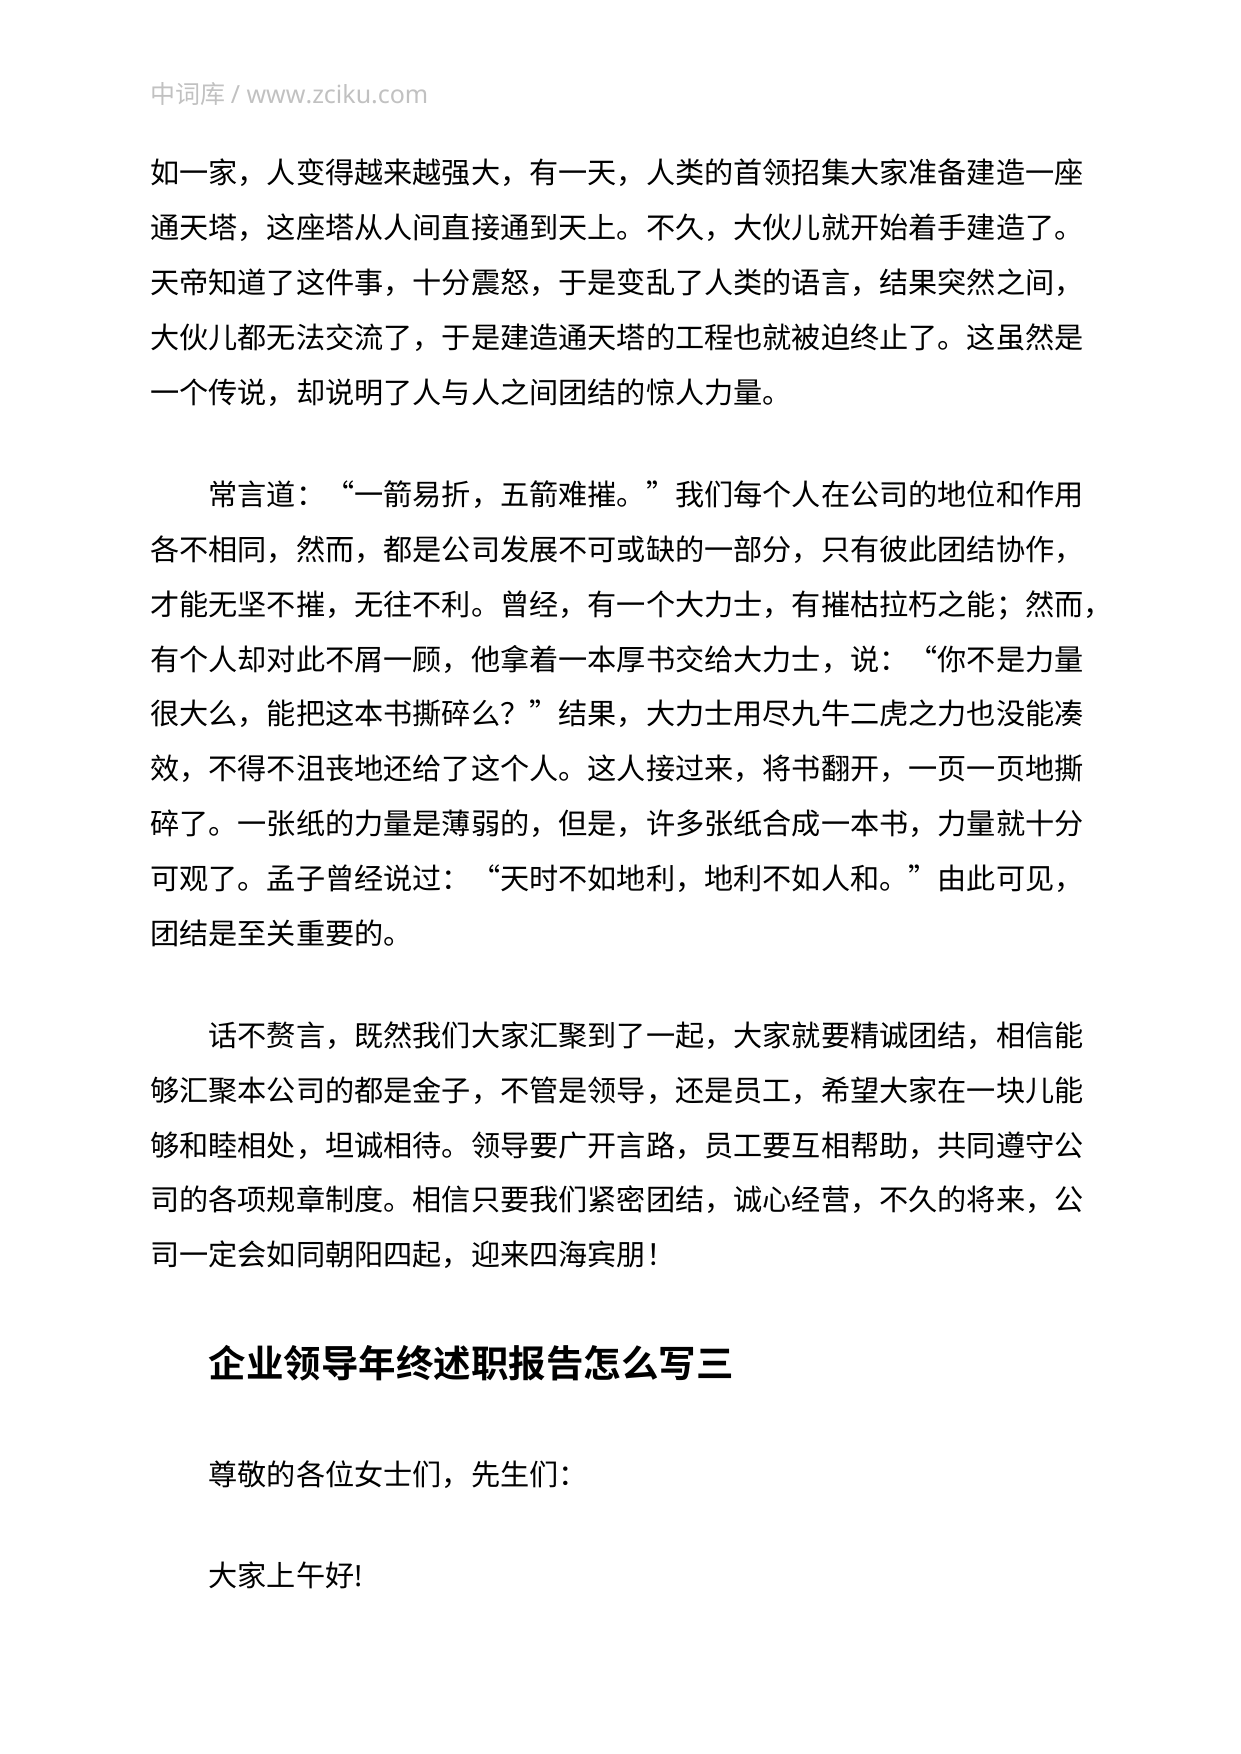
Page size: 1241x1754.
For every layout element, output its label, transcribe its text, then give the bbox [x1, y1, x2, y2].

text 话不赘言，既然我们大家汇聚到了一起，大家就要精诚团结，相信能够汇聚本公司的都是金子，不管是领导，还是员工，希望大家在一块儿能够和睦相处，坦诚相待。领导要广开言路，员工要互相帮助，共同遵守公司的各项规章制度。相信只要我们紧密团结，诚心经营，不久的将来，公司一定会如同朝阳四起，迎来四海宾朋！ [150, 1012, 1090, 1274]
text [150, 150, 1090, 412]
text 尊敬的各位女士们，先生们： [150, 1451, 1090, 1493]
text 常言道：“一箭易折，五箭难摧。”我们每个人在公司的地位和作用各不相同，然而，都是公司发展不可或缺的一部分，只有彼此团结协作，才能无坚不摧，无往不利。曾经，有一个大力士，有摧枯拉朽之能；然而，有个人却对此不屑一顾，他拿着一本厚书交给大力士，说：“你不是力量很大么，能把这本书撕碎么？”结果，大力士用尽九牛二虎之力也没能凑效，不得不沮丧地还给了这个人。这人接过来，将书翻开，一页一页地撕碎了。一张纸的力量是薄弱的，但是，许多张纸合成一本书，力量就十分可观了。孟子曾经说过：“天时不如地利，地利不如人和。”由此可见，团结是至关重要的。 [150, 471, 1090, 953]
text 大家上午好! [150, 1553, 1090, 1595]
text 企业领导年终述职报告怎么写三 [150, 1334, 1090, 1388]
